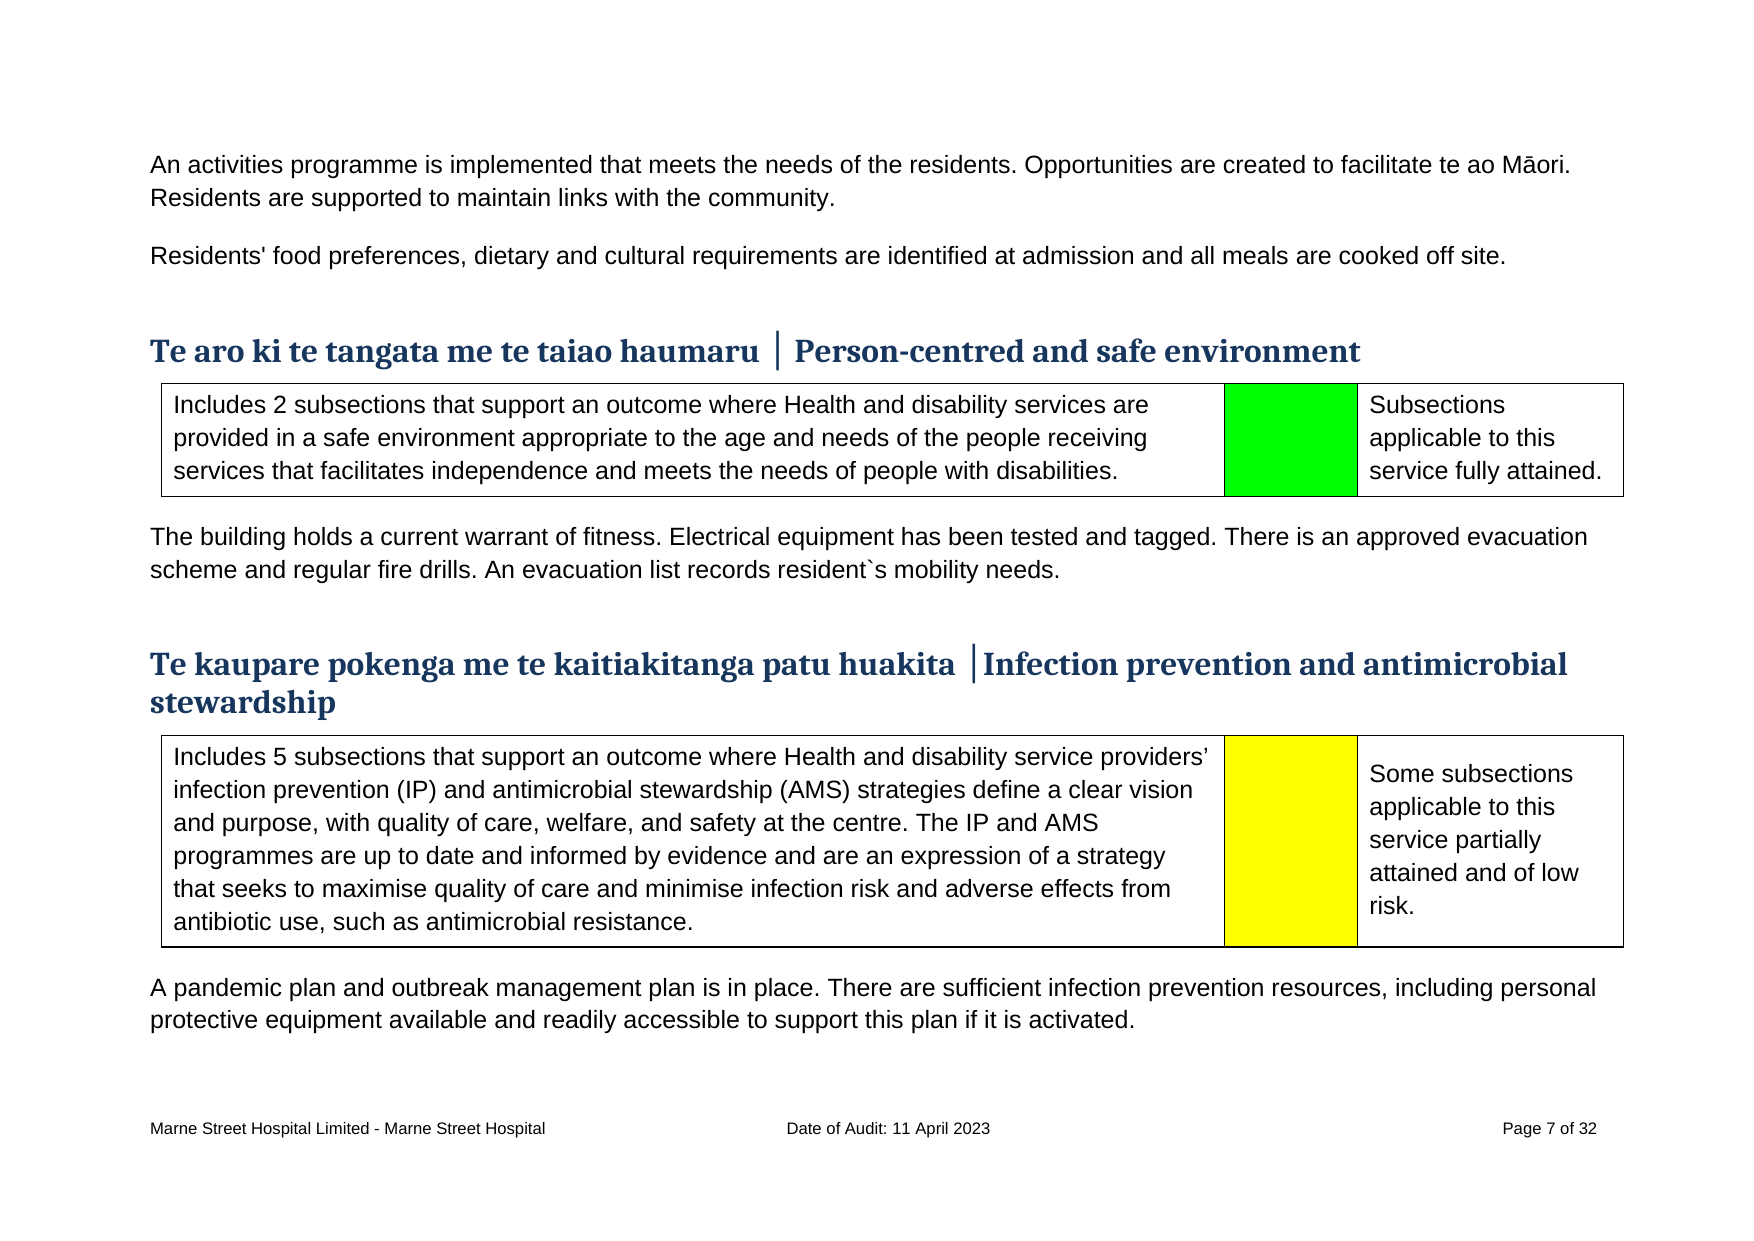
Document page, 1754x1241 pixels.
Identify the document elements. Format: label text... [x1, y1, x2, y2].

text A pandemic plan and outbreak management plan is in place. There are sufficient infection prevention resources, including personal protective equipment available and readily accessible to support this plan if it is activated. [150, 972, 1604, 1034]
text The building holds a current warrant of fitness. Electrical equipment has been tested and tagged. There is an approved evacuation scheme and regular fire drills. An evacuation list records resident`s mobility needs. [150, 522, 1604, 583]
table_header Includes 5 subsections that support an outcome where Health and disability service providers’ infection prevention (IP) and antimicrobial stewardship (AMS) strategies define a clear vision and purpose, with quality of care, welfare, and safety at the centre. The IP and AMS programmes are up to date and informed by evidence and are an expression of a strategy that seeks to maximise quality of care and minimise infection risk and adverse effects from antibiotic use, such as antimicrobial resistance. [162, 736, 1224, 946]
subtitle Te aro ki te tangata me te taiao haumaru │ Person-centred and safe environment [778, 332, 1604, 370]
subtitle Te kaupare pokenga me te kaitiakitanga patu huakita │Infection prevention and antimicrobial stewardship [150, 646, 1604, 722]
text An activities programme is implemented that meets the needs of the residents. Opportunities are created to facilitate te ao Māori. Residents are supported to maintain links with the community. [150, 150, 1604, 212]
table_header [1225, 384, 1357, 496]
table_header [1225, 736, 1357, 946]
table_header Subsections applicable to this service fully attained. [1358, 384, 1623, 496]
subtitle Te aro ki te tangata me te taiao haumaru │ Person-centred and safe environment [150, 332, 776, 370]
table_header Some subsections applicable to this service partially attained and of low risk. [1358, 736, 1623, 946]
table_header Includes 2 subsections that support an outcome where Health and disability services are provided in a safe environment appropriate to the age and needs of the people receiving services that facilitates independence and meets the needs of people with disabilities. [162, 384, 1224, 496]
text Residents' food preferences, dietary and cultural requirements are identified at admission and all meals are cooked off site. [150, 241, 1604, 270]
